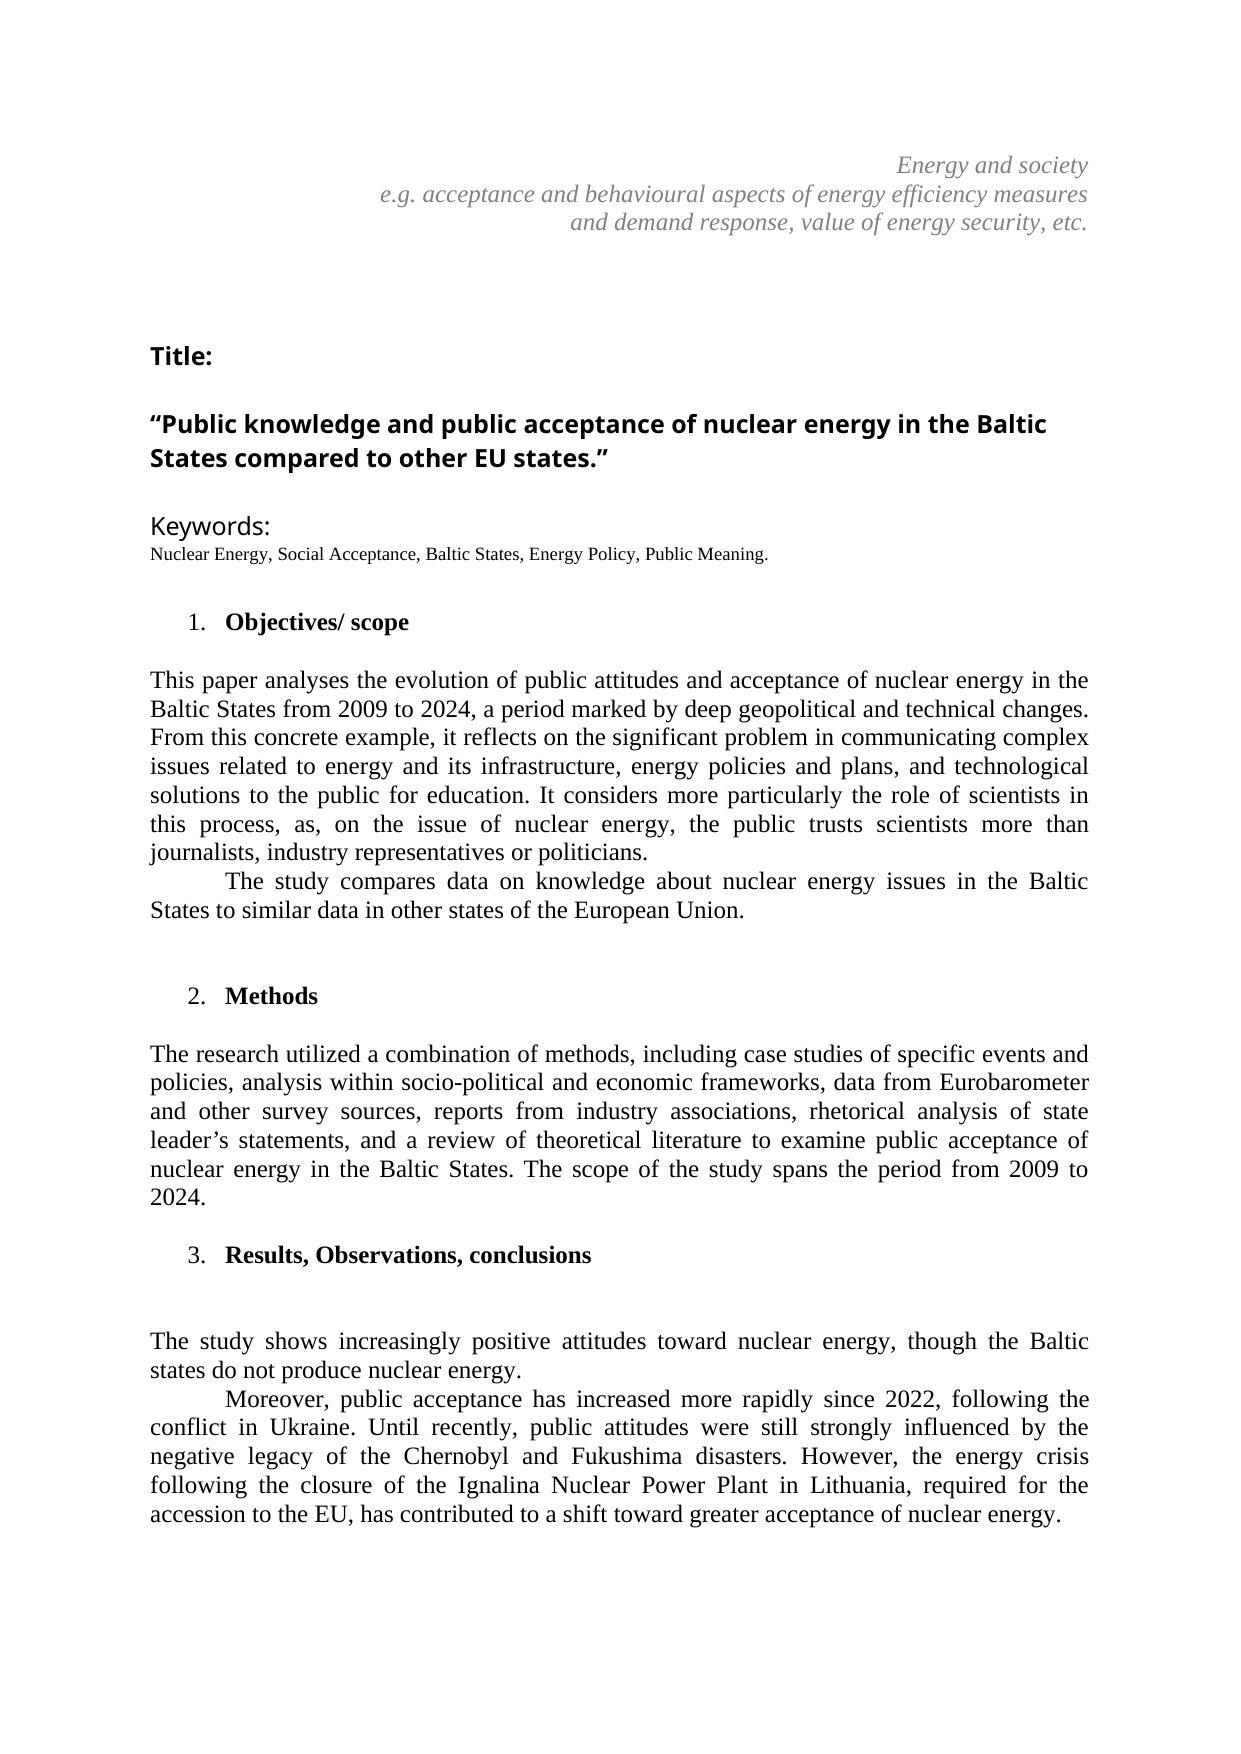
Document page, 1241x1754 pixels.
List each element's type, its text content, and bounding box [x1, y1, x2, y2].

text e.g. acceptance and behavioural aspects of energy efficiency measures [150, 179, 1090, 207]
text Title: [150, 338, 1090, 372]
text Keywords: [150, 509, 1090, 543]
text The study shows increasingly positive attitudes toward nuclear energy, though the Baltic states do not produce nuclear energy. [150, 1326, 1090, 1384]
text Moreover, public acceptance has increased more rapidly since 2022, following the conflict in Ukraine. Until recently, public attitudes were still strongly influenced by the negative legacy of the Chernobyl and Fukushima disasters. However, the energy crisis following the closure of the Ignalina Nuclear Power Plant in Lithuania, required for the accession to the EU, has contributed to a shift toward greater acceptance of nuclear energy. [150, 1384, 1090, 1527]
list Objectives/ scope [187, 607, 1090, 636]
text Nuclear Energy, Social Acceptance, Baltic States, Energy Policy, Public Meaning. [150, 543, 1090, 564]
text “Public knowledge and public acceptance of nuclear energy in the Baltic States compared to other EU states.” [150, 407, 1090, 475]
text This paper analyses the evolution of public attitudes and acceptance of nuclear energy in the Baltic States from 2009 to 2024, a period marked by deep geopolitical and technical changes. From this concrete example, it reflects on the significant problem in communicating complex issues related to energy and its infrastructure, energy policies and plans, and technological solutions to the public for education. It considers more particularly the role of scientists in this process, as, on the issue of nuclear energy, the public trusts scientists more than journalists, industry representatives or politicians. [150, 665, 1090, 866]
list Methods [187, 981, 1090, 1010]
text The research utilized a combination of methods, including case studies of specific events and policies, analysis within socio-political and economic frameworks, data from Eurobarometer and other survey sources, reports from industry associations, rhetorical analysis of state leader’s statements, and a review of theoretical literature to examine public acceptance of nuclear energy in the Baltic States. The scope of the study spans the period from 2009 to 2024. [150, 1039, 1090, 1211]
text The study compares data on knowledge about nuclear energy issues in the Baltic States to similar data in other states of the European Union. [150, 866, 1090, 924]
text and demand response, value of energy security, etc. [150, 207, 1090, 236]
list Results, Observations, conclusions [187, 1240, 1090, 1269]
text Energy and society [150, 150, 1090, 179]
